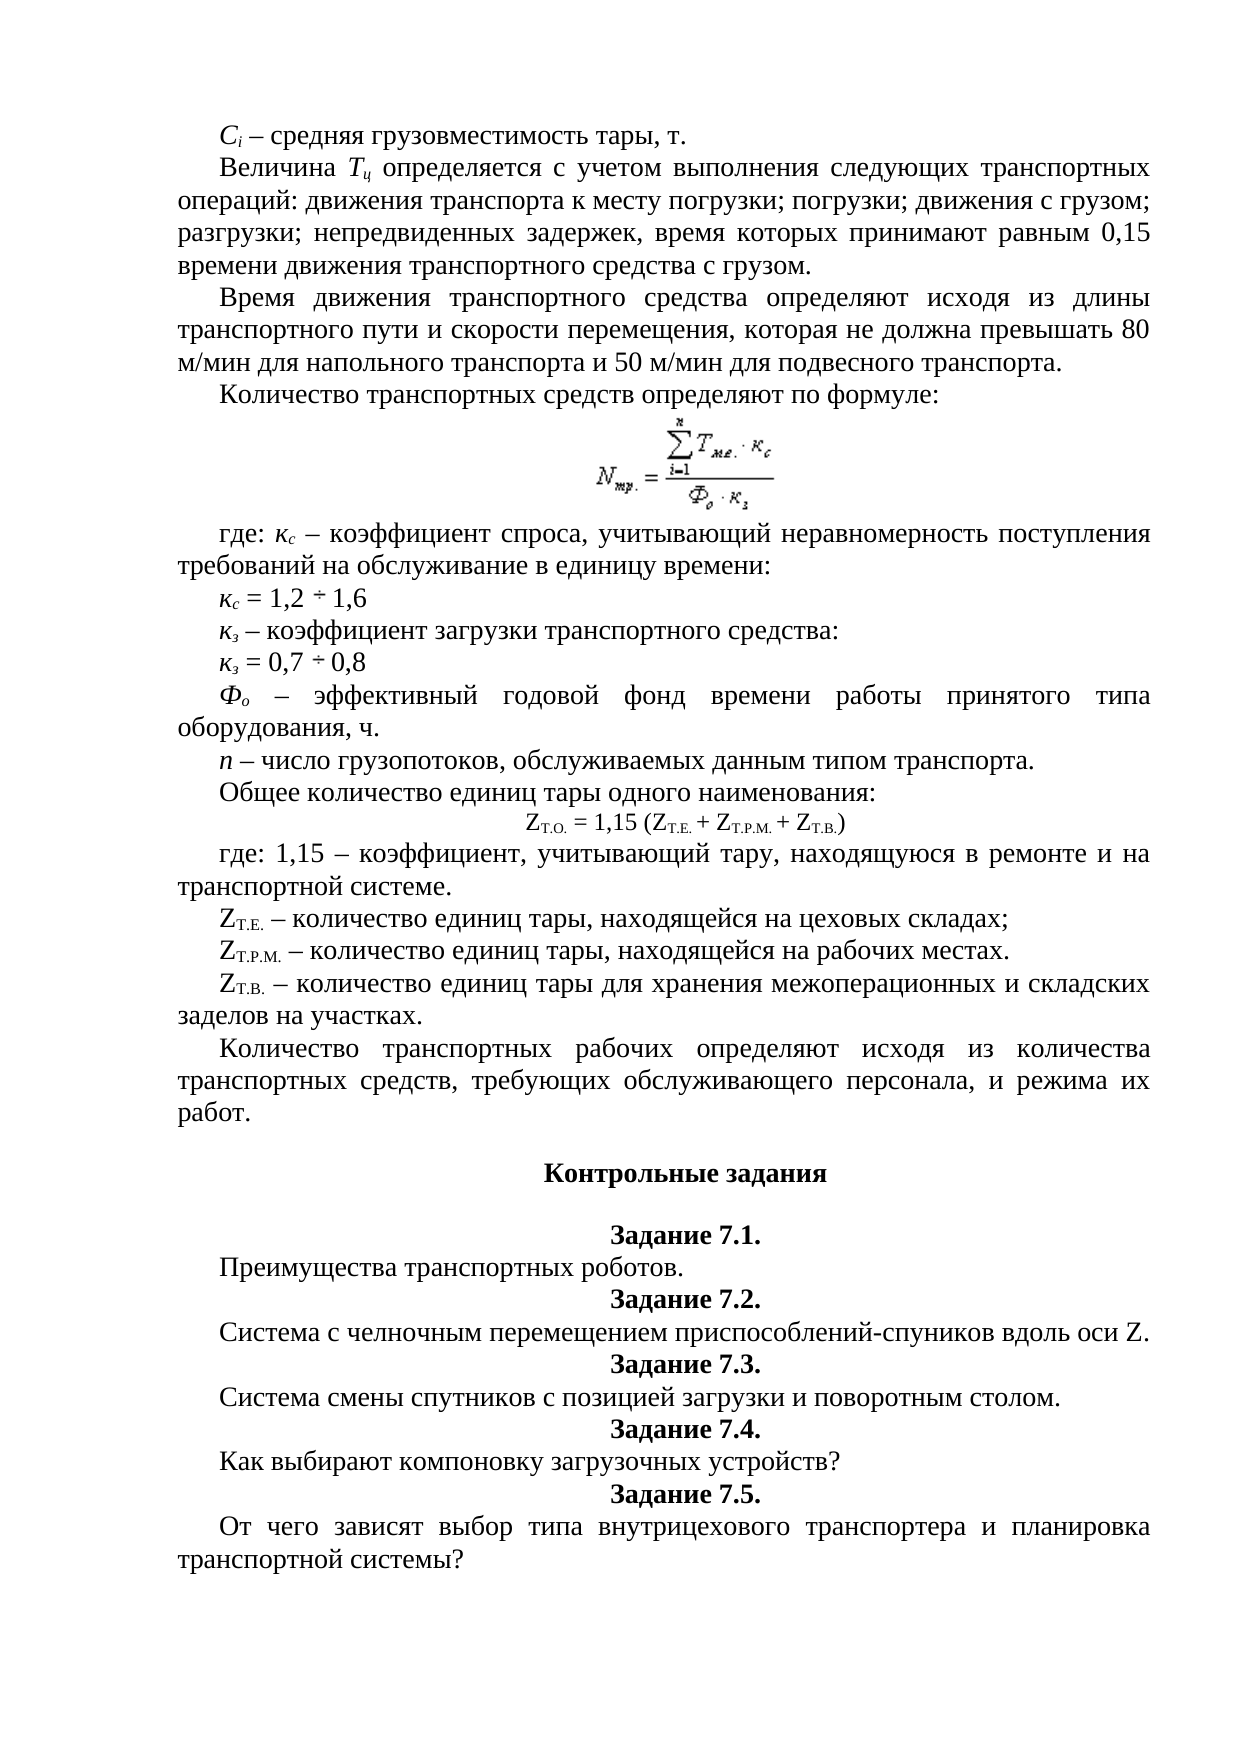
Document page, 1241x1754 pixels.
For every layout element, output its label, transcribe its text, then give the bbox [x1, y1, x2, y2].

text Фо – эффективный годовой фонд времени работы принятого типа оборудования, ч. [177, 678, 1152, 743]
text Система с челночным перемещением приспособлений-спуников вдоль оси Z. [177, 1315, 1152, 1347]
text Задание 7.5. [177, 1477, 1152, 1509]
text Задание 7.1. [177, 1218, 1152, 1250]
text n – число грузопотоков, обслуживаемых данным типом транспорта. [177, 743, 1152, 775]
text Как выбирают компоновку загрузочных устройств? [177, 1444, 1152, 1477]
text Количество транспортных средств определяют по формуле: [177, 377, 1152, 410]
text Количество транспортных рабочих определяют исходя из количества транспортных средств, требующих обслуживающего персонала, и режима их работ. [177, 1031, 1152, 1128]
text Система смены спутников с позицией загрузки и поворотным столом. [177, 1380, 1152, 1412]
text ZТ.Р.М. – количество единиц тары, находящейся на рабочих местах. [177, 933, 1152, 966]
picture [311, 586, 332, 607]
text ZТ.О. = 1,15 (ZТ.Е. + ZТ.Р.М. + ZТ.В.) [177, 807, 1152, 836]
text кс = 1,2 1,6 [177, 581, 1152, 613]
text ZТ.Е. – количество единиц тары, находящейся на цеховых складах; [177, 901, 1152, 933]
text Общее количество единиц тары одного наименования: [177, 775, 1152, 807]
text Задание 7.4. [177, 1412, 1152, 1444]
text кз – коэффициент загрузки транспортного средства: [177, 613, 1152, 646]
text Преимущества транспортных роботов. [177, 1250, 1152, 1282]
text От чего зависят выбор типа внутрицехового транспортера и планировка транспортной системы? [177, 1509, 1152, 1574]
text Ci – средняя грузовместимость тары, т. [177, 118, 1152, 151]
picture [592, 409, 779, 516]
text Контрольные задания [177, 1157, 1152, 1189]
picture [310, 651, 331, 672]
text Величина Тц определяется с учетом выполнения следующих транспортных операций: движения транспорта к месту погрузки; погрузки; движения с грузом; разгрузки; непредвиденных задержек, время которых принимают равным 0,15 времени движения транспортного средства с грузом. [177, 151, 1152, 280]
text Задание 7.3. [177, 1347, 1152, 1380]
text ZТ.В. – количество единиц тары для хранения межоперационных и складских заделов на участках. [177, 966, 1152, 1031]
text Задание 7.2. [177, 1282, 1152, 1315]
text кз = 0,7 0,8 [177, 646, 1152, 678]
text где: 1,15 – коэффициент, учитывающий тару, находящуюся в ремонте и на транспортной системе. [177, 836, 1152, 901]
text где: кс – коэффициент спроса, учитывающий неравномерность поступления требований на обслуживание в единицу времени: [177, 516, 1152, 581]
text Время движения транспортного средства определяют исходя из длины транспортного пути и скорости перемещения, которая не должна превышать 80 м/мин для напольного транспорта и 50 м/мин для подвесного транспорта. [177, 280, 1152, 377]
